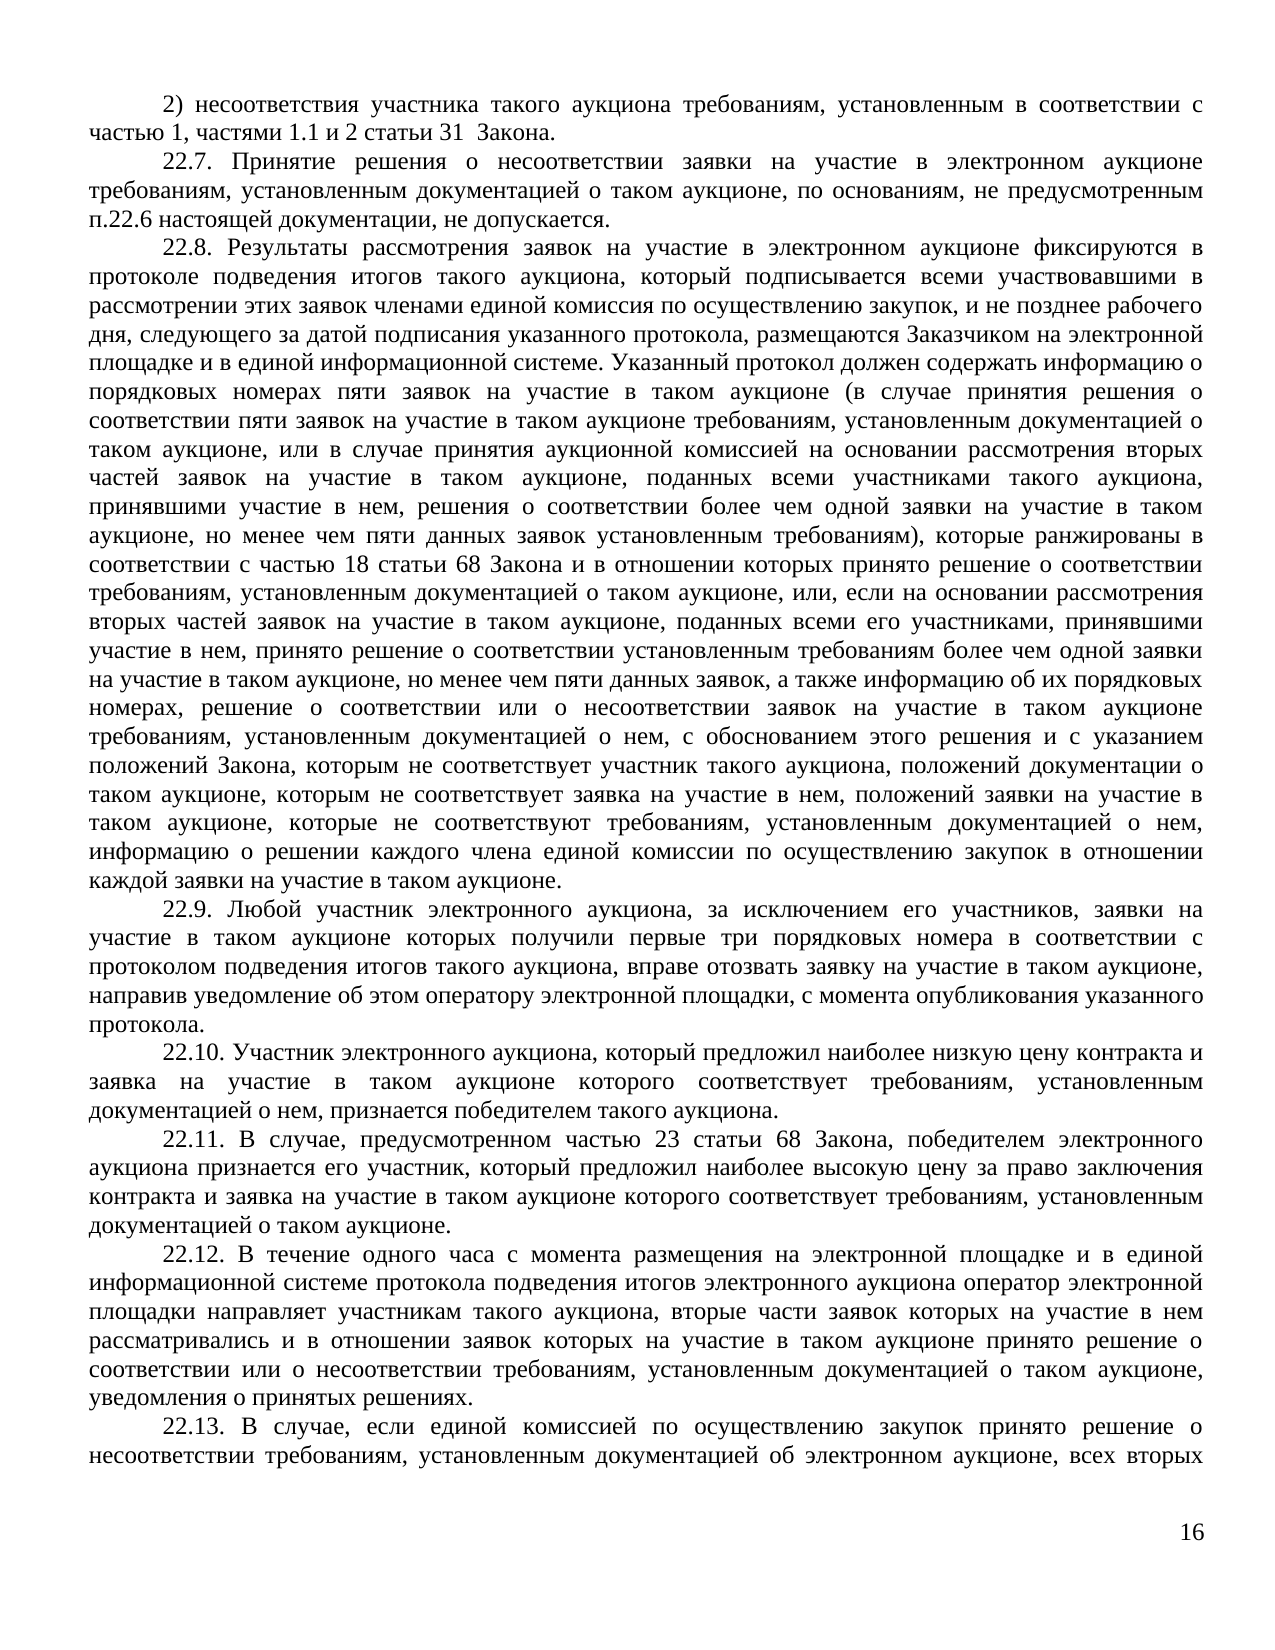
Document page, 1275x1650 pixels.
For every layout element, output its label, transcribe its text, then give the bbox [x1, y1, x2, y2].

text 22.11. В случае, предусмотренном частью 23 статьи 68 Закона, победителем электронного аукциона признается его участник, который предложил наиболее высокую цену за право заключения контракта и заявка на участие в таком аукционе которого соответствует требованиям, установленным документацией о таком аукционе. [89, 1124, 1204, 1239]
text 22.7. Принятие решения о несоответствии заявки на участие в электронном аукционе требованиям, установленным документацией о таком аукционе, по основаниям, не предусмотренным п.22.6 настоящей документации, не допускается. [89, 146, 1204, 232]
text 22.9. Любой участник электронного аукциона, за исключением его участников, заявки на участие в таком аукционе которых получили первые три порядковых номера в соответствии с протоколом подведения итогов такого аукциона, вправе отозвать заявку на участие в таком аукционе, направив уведомление об этом оператору электронной площадки, с момента опубликования указанного протокола. [89, 894, 1204, 1037]
text 22.8. Результаты рассмотрения заявок на участие в электронном аукционе фиксируются в протоколе подведения итогов такого аукциона, который подписывается всеми участвовавшими в рассмотрении этих заявок членами единой комиссия по осуществлению закупок, и не позднее рабочего дня, следующего за датой подписания указанного протокола, размещаются Заказчиком на электронной площадке и в единой информационной системе. Указанный протокол должен содержать информацию о порядковых номерах пяти заявок на участие в таком аукционе (в случае принятия решения о соответствии пяти заявок на участие в таком аукционе требованиям, установленным документацией о таком аукционе, или в случае принятия аукционной комиссией на основании рассмотрения вторых частей заявок на участие в таком аукционе, поданных всеми участниками такого аукциона, принявшими участие в нем, решения о соответствии более чем одной заявки на участие в таком аукционе, но менее чем пяти данных заявок установленным требованиям), которые ранжированы в соответствии с частью 18 статьи 68 Закона и в отношении которых принято решение о соответствии требованиям, установленным документацией о таком аукционе, или, если на основании рассмотрения вторых частей заявок на участие в таком аукционе, поданных всеми его участниками, принявшими участие в нем, принято решение о соответствии установленным требованиям более чем одной заявки на участие в таком аукционе, но менее чем пяти данных заявок, а также информацию об их порядковых номерах, решение о соответствии или о несоответствии заявок на участие в таком аукционе требованиям, установленным документацией о нем, с обоснованием этого решения и с указанием положений Закона, которым не соответствует участник такого аукциона, положений документации о таком аукционе, которым не соответствует заявка на участие в нем, положений заявки на участие в таком аукционе, которые не соответствуют требованиям, установленным документацией о нем, информацию о решении каждого члена единой комиссии по осуществлению закупок в отношении каждой заявки на участие в таком аукционе. [89, 232, 1204, 894]
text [89, 1411, 1204, 1469]
text 2) несоответствия участника такого аукциона требованиям, установленным в соответствии с частью 1, частями 1.1 и 2 статьи 31 Закона. [89, 89, 1204, 146]
text 22.12. В течение одного часа с момента размещения на электронной площадке и в единой информационной системе протокола подведения итогов электронного аукциона оператор электронной площадки направляет участникам такого аукциона, вторые части заявок которых на участие в нем рассматривались и в отношении заявок которых на участие в таком аукционе принято решение о соответствии или о несоответствии требованиям, установленным документацией о таком аукционе, уведомления о принятых решениях. [89, 1239, 1204, 1411]
text 22.10. Участник электронного аукциона, который предложил наиболее низкую цену контракта и заявка на участие в таком аукционе которого соответствует требованиям, установленным документацией о нем, признается победителем такого аукциона. [89, 1037, 1204, 1124]
